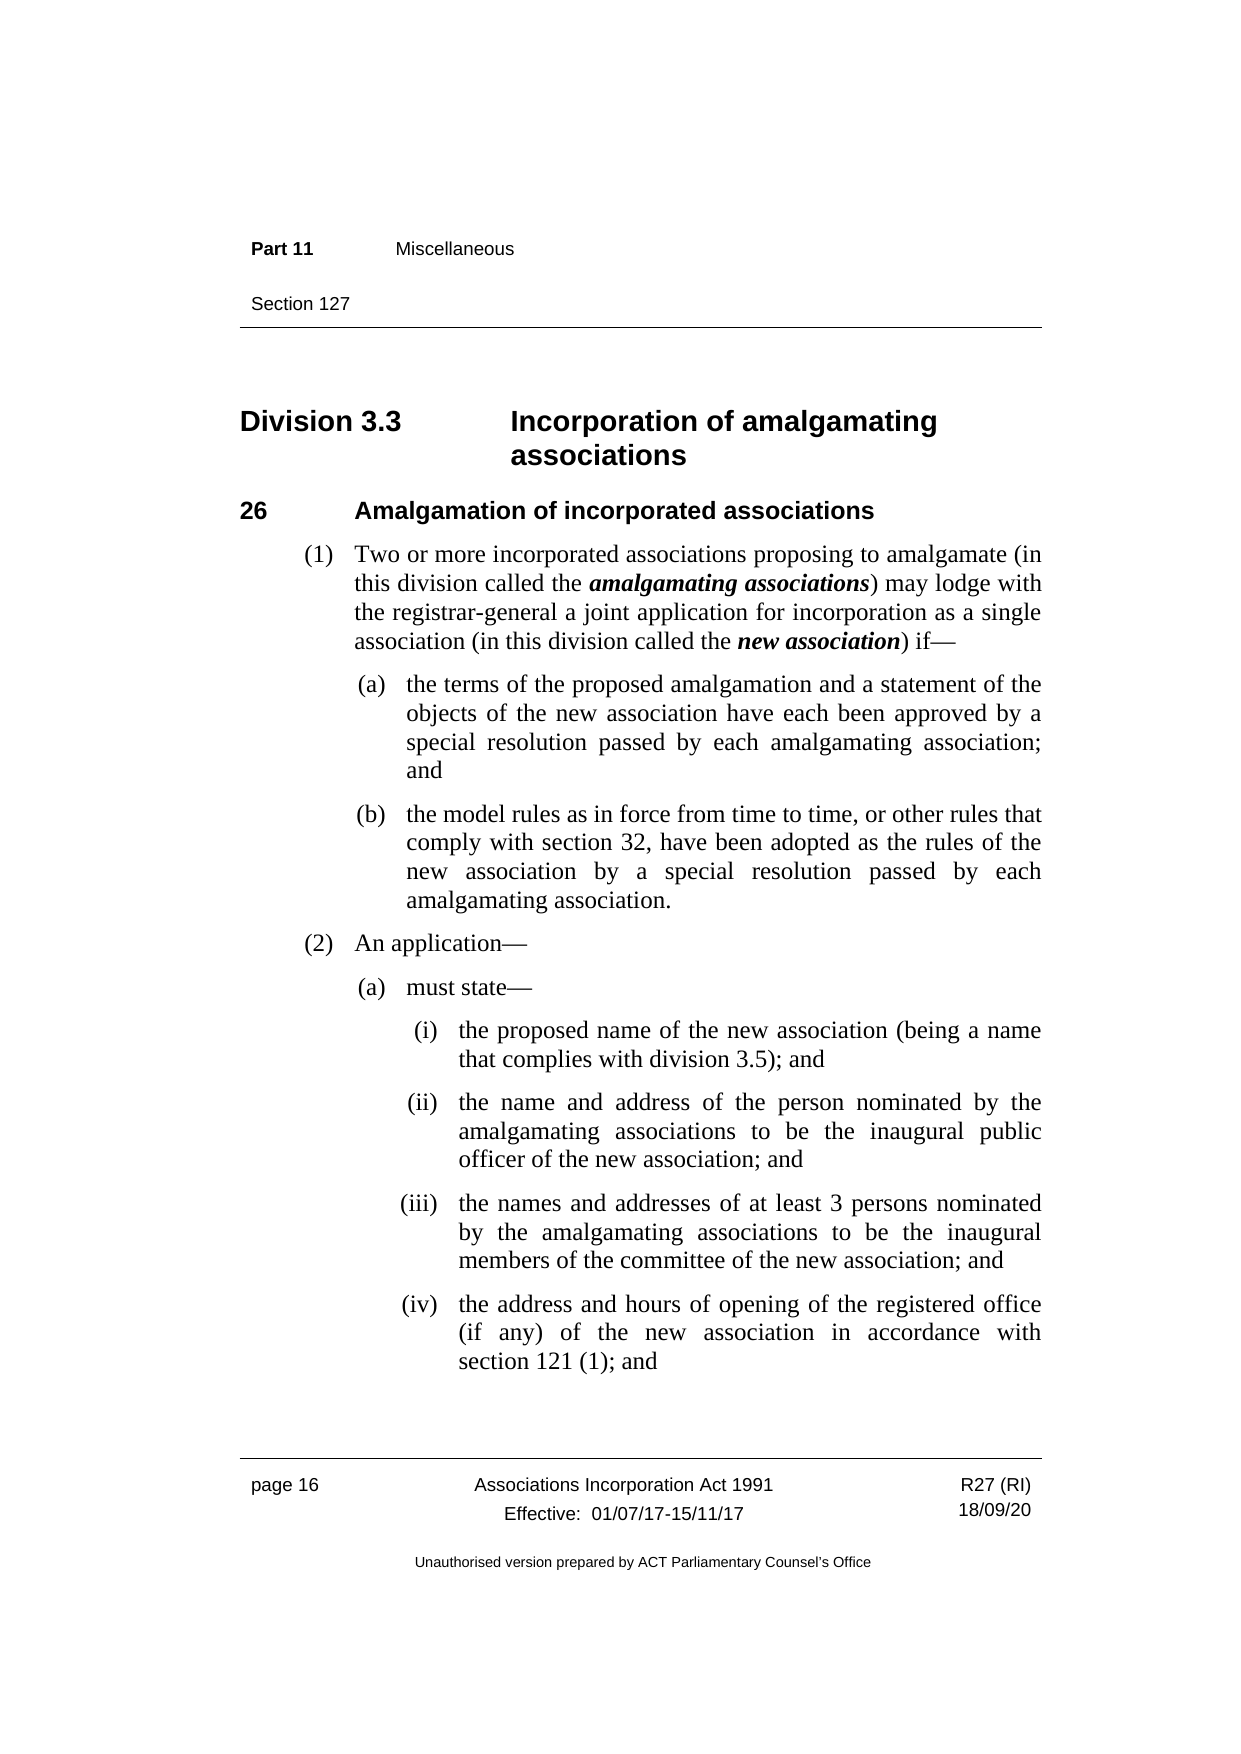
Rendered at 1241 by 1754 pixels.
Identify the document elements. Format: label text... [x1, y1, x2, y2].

text (i) the proposed name of the new association (being a name that complies with division 3.5); and [239, 1015, 1042, 1072]
text (2) An application— [239, 928, 1042, 957]
text (ii) the name and address of the person nominated by the amalgamating associations to be the inaugural public officer of the new association; and [239, 1087, 1042, 1173]
text (a) the terms of the proposed amalgamation and a statement of the objects of the new association have each been approved by a special resolution passed by each amalgamating association; and [239, 669, 1042, 784]
text (iv) the address and hours of opening of the registered office (if any) of the new association in accordance with section 121 (1); and [239, 1289, 1042, 1375]
text (a) must state— [239, 972, 1042, 1000]
text 26 Amalgamation of incorporated associations [239, 496, 1042, 525]
text (b) the model rules as in force from time to time, or other rules that comply with section 32, have been adopted as the rules of the new association by a special resolution passed by each amalgamating association. [239, 799, 1042, 914]
text Division 3.3 Incorporation of amalgamating associations [239, 404, 1042, 471]
text (1) Two or more incorporated associations proposing to amalgamate (in this division called the amalgamating associations) may lodge with the registrar-general a joint application for incorporation as a single association (in this division called the new association) if— [239, 539, 1042, 654]
text (iii) the names and addresses of at least 3 persons nominated by the amalgamating associations to be the inaugural members of the committee of the new association; and [239, 1188, 1042, 1274]
